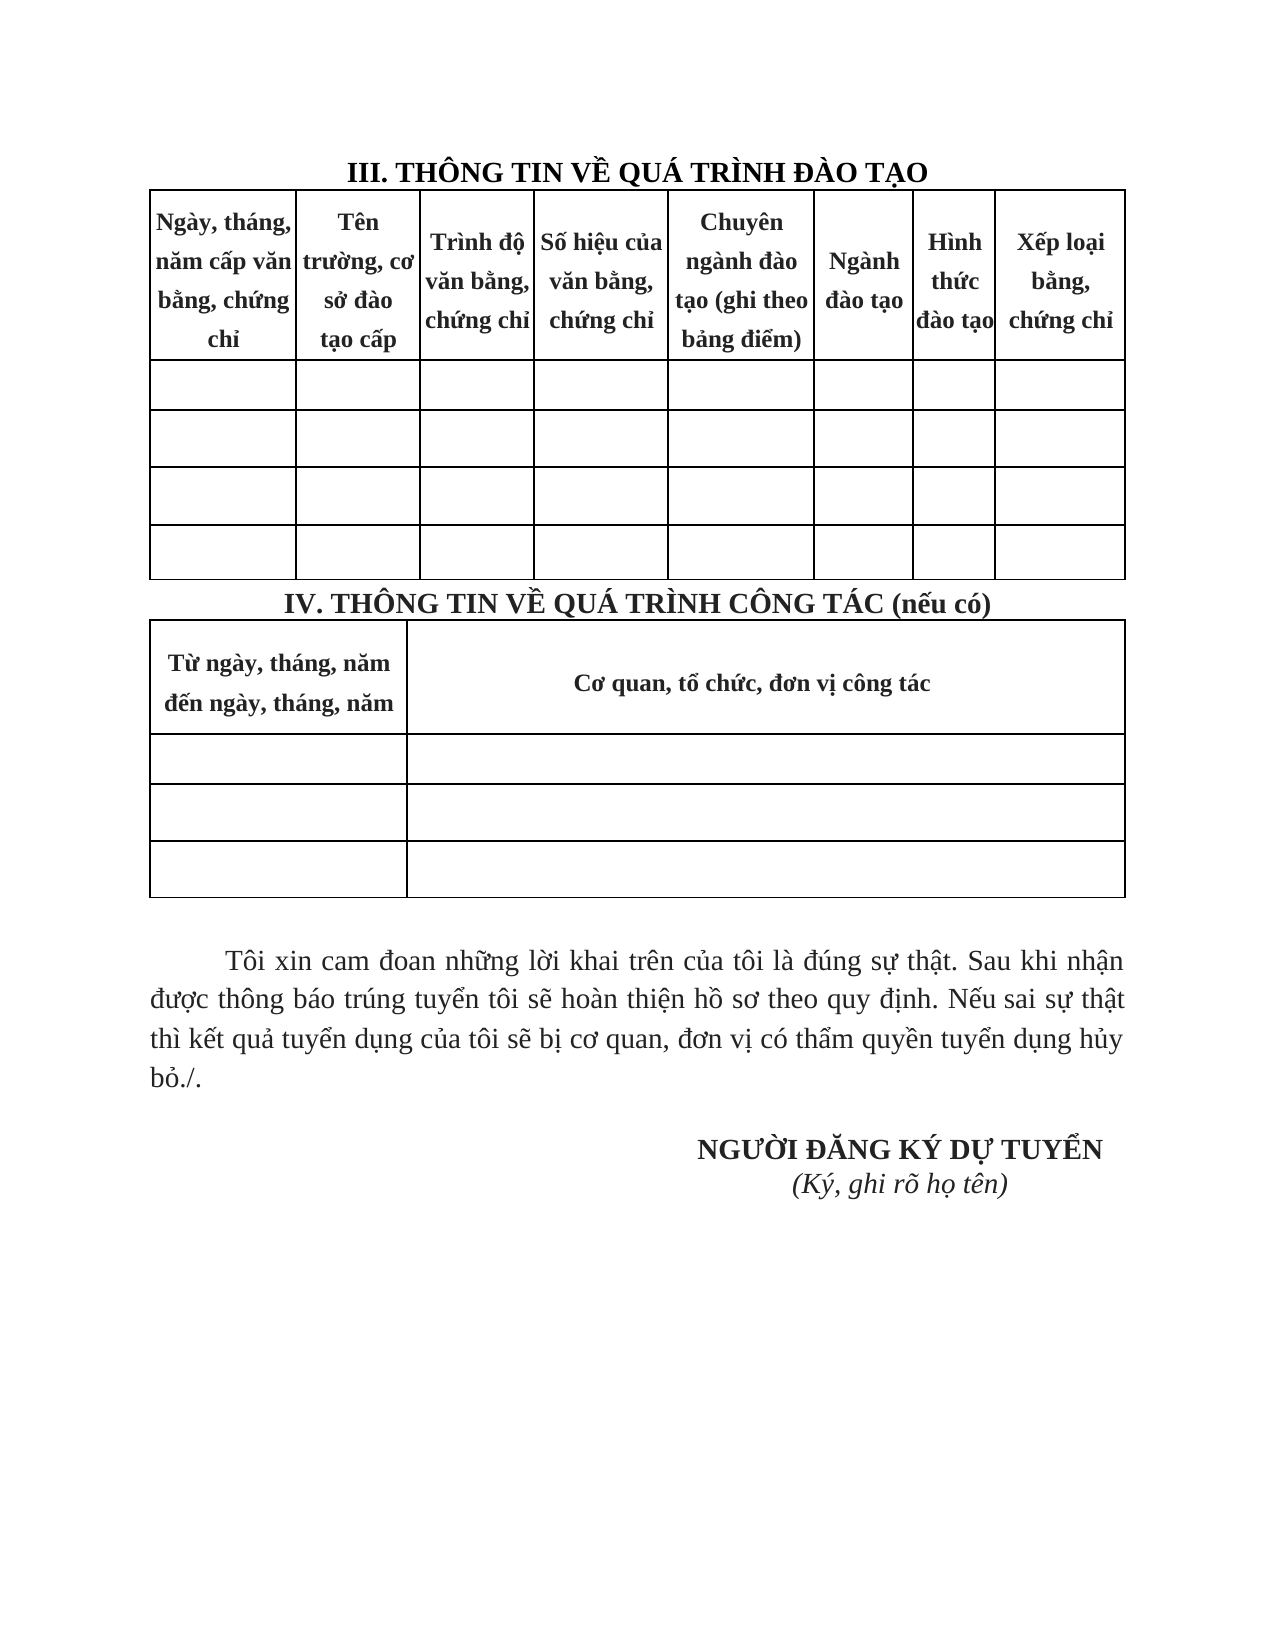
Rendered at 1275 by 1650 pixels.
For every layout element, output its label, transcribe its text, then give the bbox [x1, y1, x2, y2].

table_cell [996, 526, 1124, 579]
table_cell [421, 526, 533, 579]
table_header Ngành đào tạo [815, 191, 912, 359]
table_cell [996, 361, 1124, 409]
table_cell [421, 411, 533, 466]
table_cell [408, 842, 1124, 897]
table_cell [297, 411, 419, 466]
text Tôi xin cam đoan những lời khai trên của tôi là đúng sự thật. Sau khi nhận được thông báo trúng tuyển tôi sẽ hoàn thiện hồ sơ theo quy định. Nếu sai sự thật thì kết quả tuyển dụng của tôi sẽ bị cơ quan, đơn vị có thẩm quyền tuyển dụng hủy bỏ./. [150, 937, 1125, 1093]
table_cell [535, 361, 667, 409]
table_cell [151, 411, 295, 466]
table_header Cơ quan, tổ chức, đơn vị công tác [408, 621, 1124, 733]
table_cell [297, 526, 419, 579]
table_cell [408, 785, 1124, 839]
table_cell [815, 468, 912, 524]
table_cell [669, 526, 813, 579]
text III. THÔNG TIN VỀ QUÁ TRÌNH ĐÀO TẠO [150, 150, 1125, 189]
table_cell [669, 468, 813, 524]
table_cell [297, 468, 419, 524]
table_cell [914, 411, 994, 466]
table_cell [151, 785, 406, 839]
table_cell [996, 411, 1124, 466]
table_cell [421, 468, 533, 524]
text NGƯỜI ĐĂNG KÝ DỰ TUYỂN [675, 1132, 1125, 1166]
table_cell [535, 526, 667, 579]
table_header Hình thức đào tạo [914, 191, 994, 359]
table_cell [535, 468, 667, 524]
table_cell [669, 361, 813, 409]
table_cell [815, 361, 912, 409]
table_cell [914, 526, 994, 579]
table_header Từ ngày, tháng, năm đến ngày, tháng, năm [151, 621, 406, 733]
table_cell [535, 411, 667, 466]
table_cell [815, 526, 912, 579]
table_cell [151, 468, 295, 524]
table_header Ngày, tháng, năm cấp văn bằng, chứng chỉ [151, 191, 295, 359]
table_header Xếp loại bằng, chứng chỉ [996, 191, 1124, 359]
table_cell [914, 361, 994, 409]
table_header Chuyên ngành đào tạo (ghi theo bảng điểm) [669, 191, 813, 359]
text (Ký, ghi rõ họ tên) [675, 1166, 1125, 1199]
table_cell [815, 411, 912, 466]
table_cell [151, 735, 406, 783]
table_header Số hiệu của văn bằng, chứng chỉ [535, 191, 667, 359]
table_cell [408, 735, 1124, 783]
table_cell [421, 361, 533, 409]
table_cell [297, 361, 419, 409]
table_cell [151, 361, 295, 409]
table_cell [151, 842, 406, 897]
table_header Trình độ văn bằng, chứng chỉ [421, 191, 533, 359]
table_header Tên trường, cơ sở đào tạo cấp [297, 191, 419, 359]
table_cell [914, 468, 994, 524]
table_cell [996, 468, 1124, 524]
text IV. THÔNG TIN VỀ QUÁ TRÌNH CÔNG TÁC (nếu có) [150, 580, 1125, 619]
table_cell [669, 411, 813, 466]
table_cell [151, 526, 295, 579]
